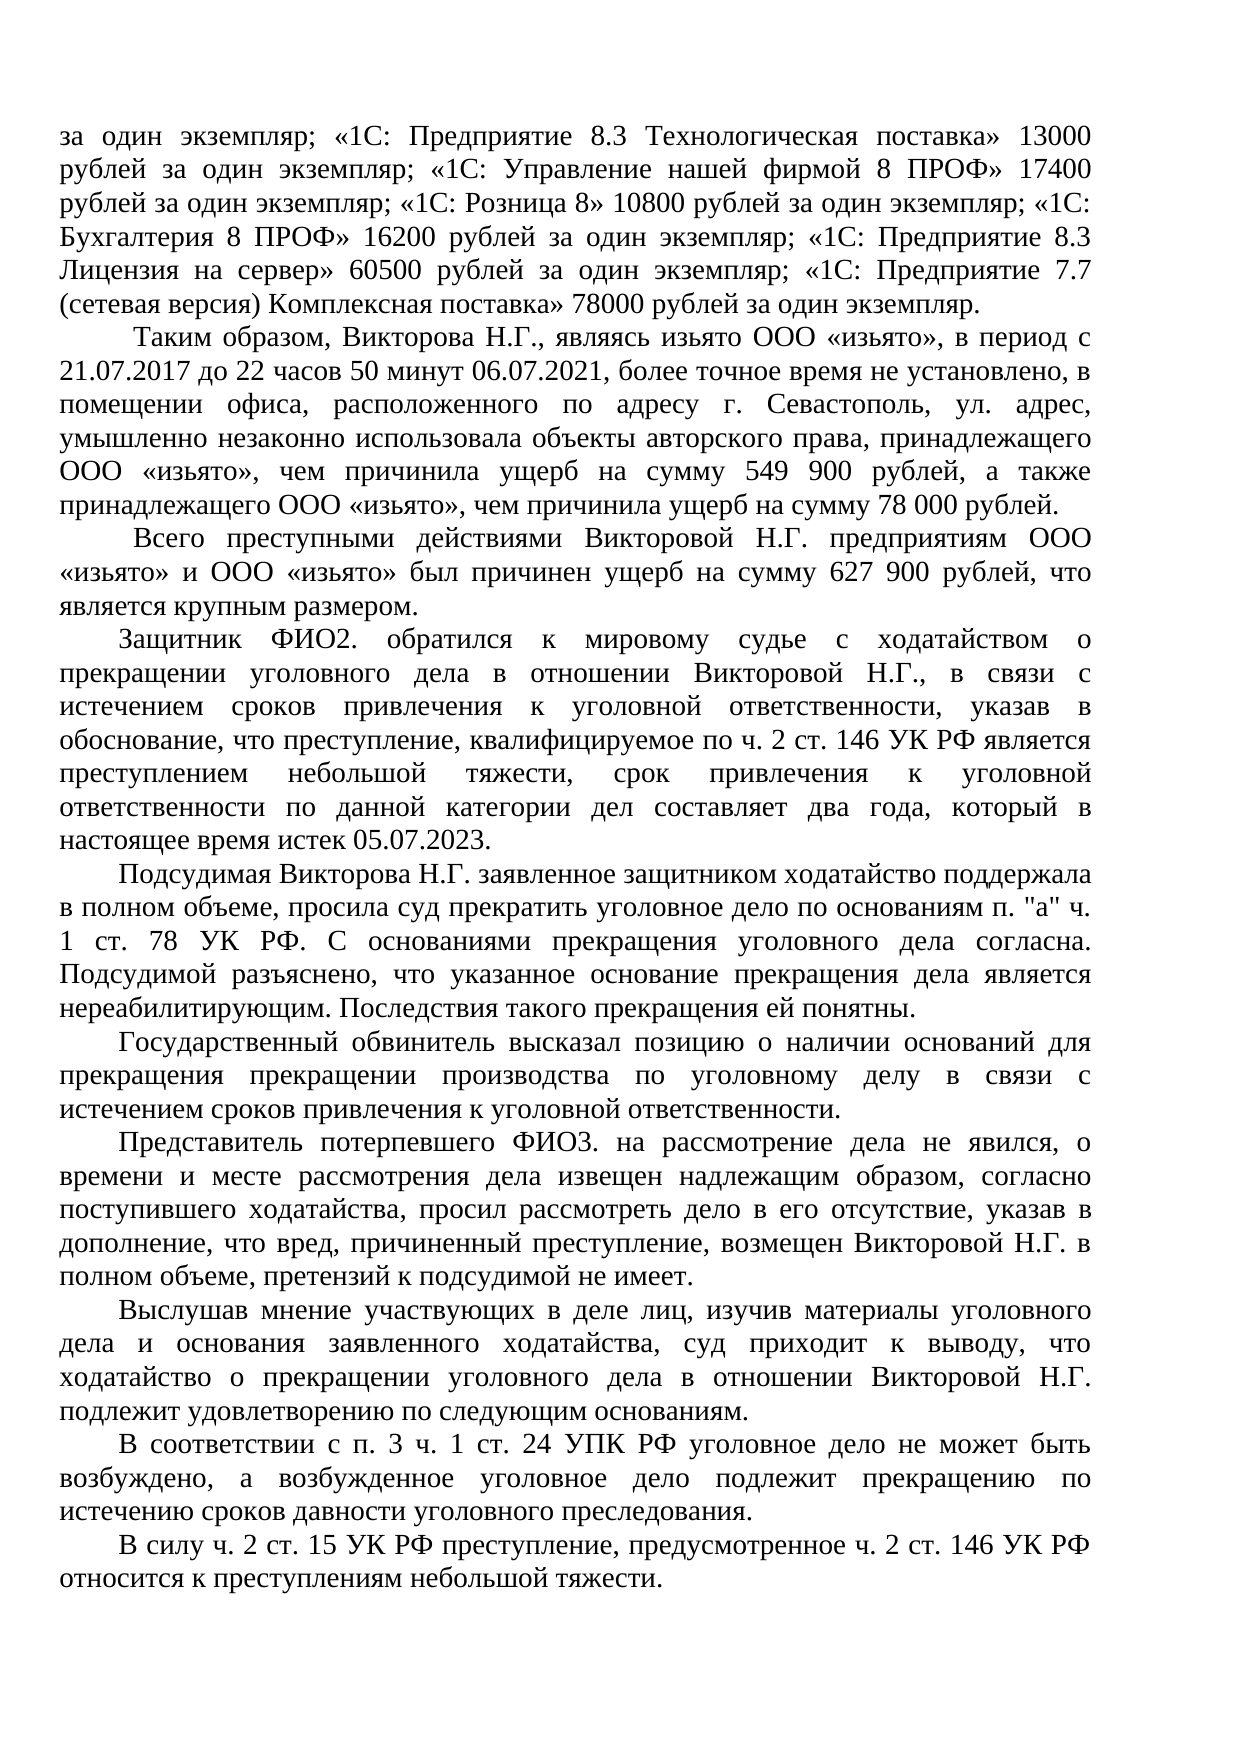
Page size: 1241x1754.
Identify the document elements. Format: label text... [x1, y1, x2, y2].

text В силу ч. 2 ст. 15 УК РФ преступление, предусмотренное ч. 2 ст. 146 УК РФ относится к преступлениям небольшой тяжести. [59, 1527, 1092, 1594]
text Таким образом, Викторова Н.Г., являясь изьято ООО «изьято», в период с 21.07.2017 до 22 часов 50 минут 06.07.2021, более точное время не установлено, в помещении офиса, расположенного по адресу г. Севастополь, ул. адрес, умышленно незаконно использовала объекты авторского права, принадлежащего ООО «изьято», чем причинила ущерб на сумму 549 900 рублей, а также принадлежащего ООО «изьято», чем причинила ущерб на сумму 78 000 рублей. [59, 319, 1092, 521]
text Государственный обвинитель высказал позицию о наличии оснований для прекращения прекращении производства по уголовному делу в связи с истечением сроков привлечения к уголовной ответственности. [59, 1024, 1092, 1124]
text Подсудимая Викторова Н.Г. заявленное защитником ходатайство поддержала в полном объеме, просила суд прекратить уголовное дело по основаниям п. "а" ч. 1 ст. 78 УК РФ. С основаниями прекращения уголовного дела согласна. Подсудимой разъяснено, что указанное основание прекращения дела является нереабилитирующим. Последствия такого прекращения ей понятны. [59, 856, 1092, 1024]
text Защитник ФИО2. обратился к мировому судье с ходатайством о прекращении уголовного дела в отношении Викторовой Н.Г., в связи с истечением сроков привлечения к уголовной ответственности, указав в обоснование, что преступление, квалифицируемое по ч. 2 ст. 146 УК РФ является преступлением небольшой тяжести, срок привлечения к уголовной ответственности по данной категории дел составляет два года, который в настоящее время истек 05.07.2023. [59, 621, 1092, 856]
text Представитель потерпевшего ФИО3. на рассмотрение дела не явился, о времени и месте рассмотрения дела извещен надлежащим образом, согласно поступившего ходатайства, просил рассмотреть дело в его отсутствие, указав в дополнение, что вред, причиненный преступление, возмещен Викторовой Н.Г. в полном объеме, претензий к подсудимой не имеет. [59, 1124, 1092, 1292]
text Выслушав мнение участвующих в деле лиц, изучив материалы уголовного дела и основания заявленного ходатайства, суд приходит к выводу, что ходатайство о прекращении уголовного дела в отношении Викторовой Н.Г. подлежит удовлетворению по следующим основаниям. [59, 1292, 1092, 1426]
text В соответствии с п. 3 ч. 1 ст. 24 УПК РФ уголовное дело не может быть возбуждено, а возбужденное уголовное дело подлежит прекращению по истечению сроков давности уголовного преследования. [59, 1426, 1092, 1527]
text Всего преступными действиями Викторовой Н.Г. предприятиям ООО «изьято» и ООО «изьято» был причинен ущерб на сумму 627 900 рублей, что является крупным размером. [59, 521, 1092, 621]
